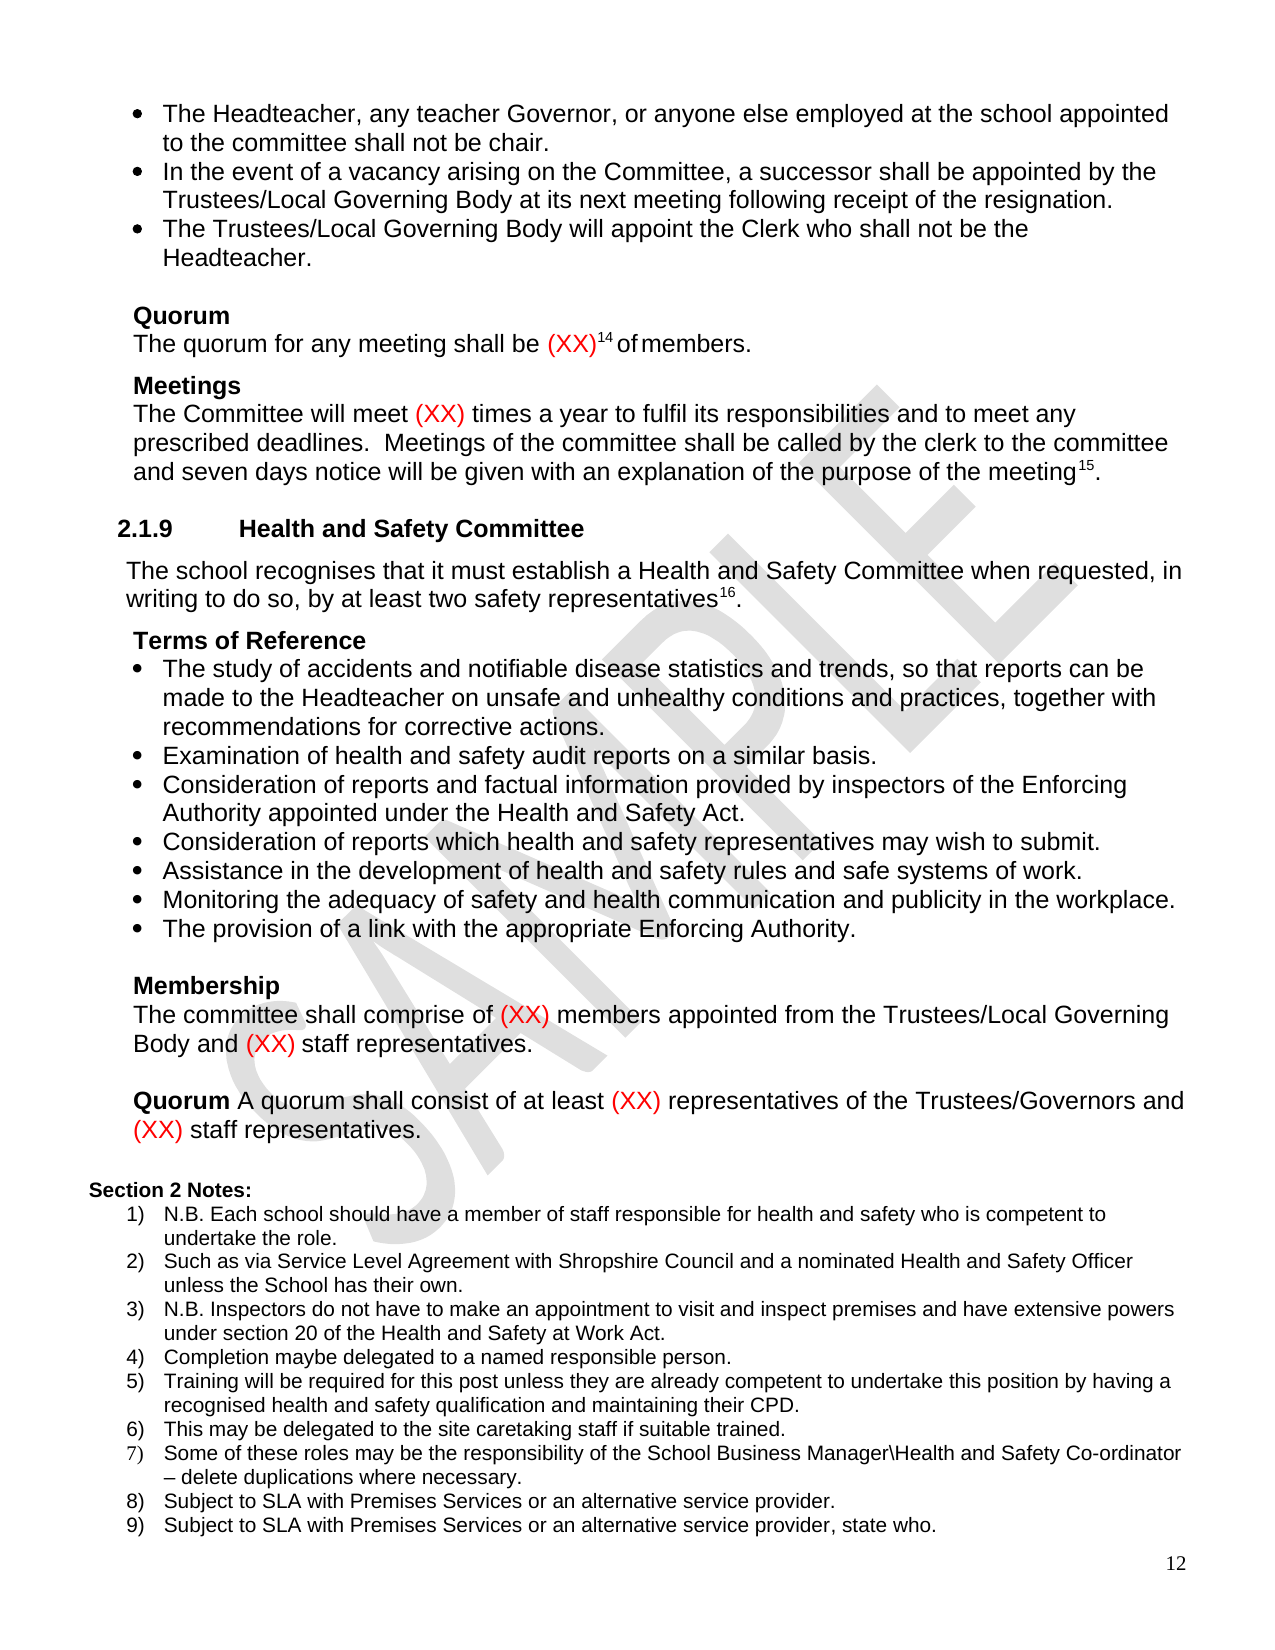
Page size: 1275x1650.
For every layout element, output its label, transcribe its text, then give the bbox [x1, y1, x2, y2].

list N.B. Each school should have a member of staff responsible for health and safety who is competent to undertake the role. [126, 1201, 1186, 1249]
text The committee shall comprise of (XX) members appointed from the Trustees/Local Governing Body and (XX) staff representatives. [89, 1000, 1186, 1058]
list Such as via Service Level Agreement with Shropshire Council and a nominated Health and Safety Officer unless the School has their own. [126, 1249, 1186, 1297]
list Consideration of reports and factual information provided by inspectors of the Enforcing Authority appointed under the Health and Safety Act. [133, 769, 1186, 827]
list This may be delegated to the site caretaking staff if suitable trained. [126, 1417, 1186, 1441]
list Training will be required for this post unless they are already competent to undertake this position by having a recognised health and safety qualification and maintaining their CPD. [126, 1369, 1186, 1417]
list Health and Safety Committee [117, 514, 1186, 543]
text The school recognises that it must establish a Health and Safety Committee when requested, in writing to do so, by at least two safety representatives16. [126, 556, 1186, 613]
list Subject to SLA with Premises Services or an alternative service provider. [126, 1489, 1186, 1513]
list Subject to SLA with Premises Services or an alternative service provider, state who. [126, 1513, 1186, 1537]
text Section 2 Notes: [89, 1177, 1186, 1201]
list Completion maybe delegated to a named responsible person. [126, 1345, 1186, 1369]
list The Trustees/Local Governing Body will appoint the Clerk who shall not be the Headteacher. [133, 214, 1186, 272]
list Consideration of reports which health and safety representatives may wish to submit. [133, 827, 1186, 856]
text Quorum A quorum shall consist of at least (XX) representatives of the Trustees/Governors and (XX) staff representatives. [89, 1086, 1186, 1144]
text Terms of Reference [89, 626, 1186, 654]
list The Headteacher, any teacher Governor, or anyone else employed at the school appointed to the committee shall not be chair. [133, 99, 1186, 157]
list N.B. Inspectors do not have to make an appointment to visit and inspect premises and have extensive powers under section 20 of the Health and Safety at Work Act. [126, 1297, 1186, 1345]
list The provision of a link with the appropriate Enforcing Authority. [133, 914, 1186, 943]
text The quorum for any meeting shall be (XX)14 of members. [89, 329, 1186, 358]
list Some of these roles may be the responsibility of the School Business Manager\Health and Safety Co-ordinator – delete duplications where necessary. [126, 1441, 1186, 1489]
list The study of accidents and notifiable disease statistics and trends, so that reports can be made to the Headteacher on unsafe and unhealthy conditions and practices, together with recommendations for corrective actions. [133, 654, 1186, 741]
list In the event of a vacancy arising on the Committee, a successor shall be appointed by the Trustees/Local Governing Body at its next meeting following receipt of the resignation. [133, 157, 1186, 214]
text Meetings [89, 371, 1186, 399]
text Membership [89, 971, 1186, 1000]
list Examination of health and safety audit reports on a similar basis. [133, 741, 1186, 769]
list Monitoring the adequacy of safety and health communication and publicity in the workplace. [133, 885, 1186, 914]
text Quorum [89, 301, 1186, 329]
text The Committee will meet (XX) times a year to fulfil its responsibilities and to meet any prescribed deadlines. Meetings of the committee shall be called by the clerk to the committee and seven days notice will be given with an explanation of the purpose of the meeting15. [89, 399, 1186, 486]
list Assistance in the development of health and safety rules and safe systems of work. [133, 856, 1186, 885]
